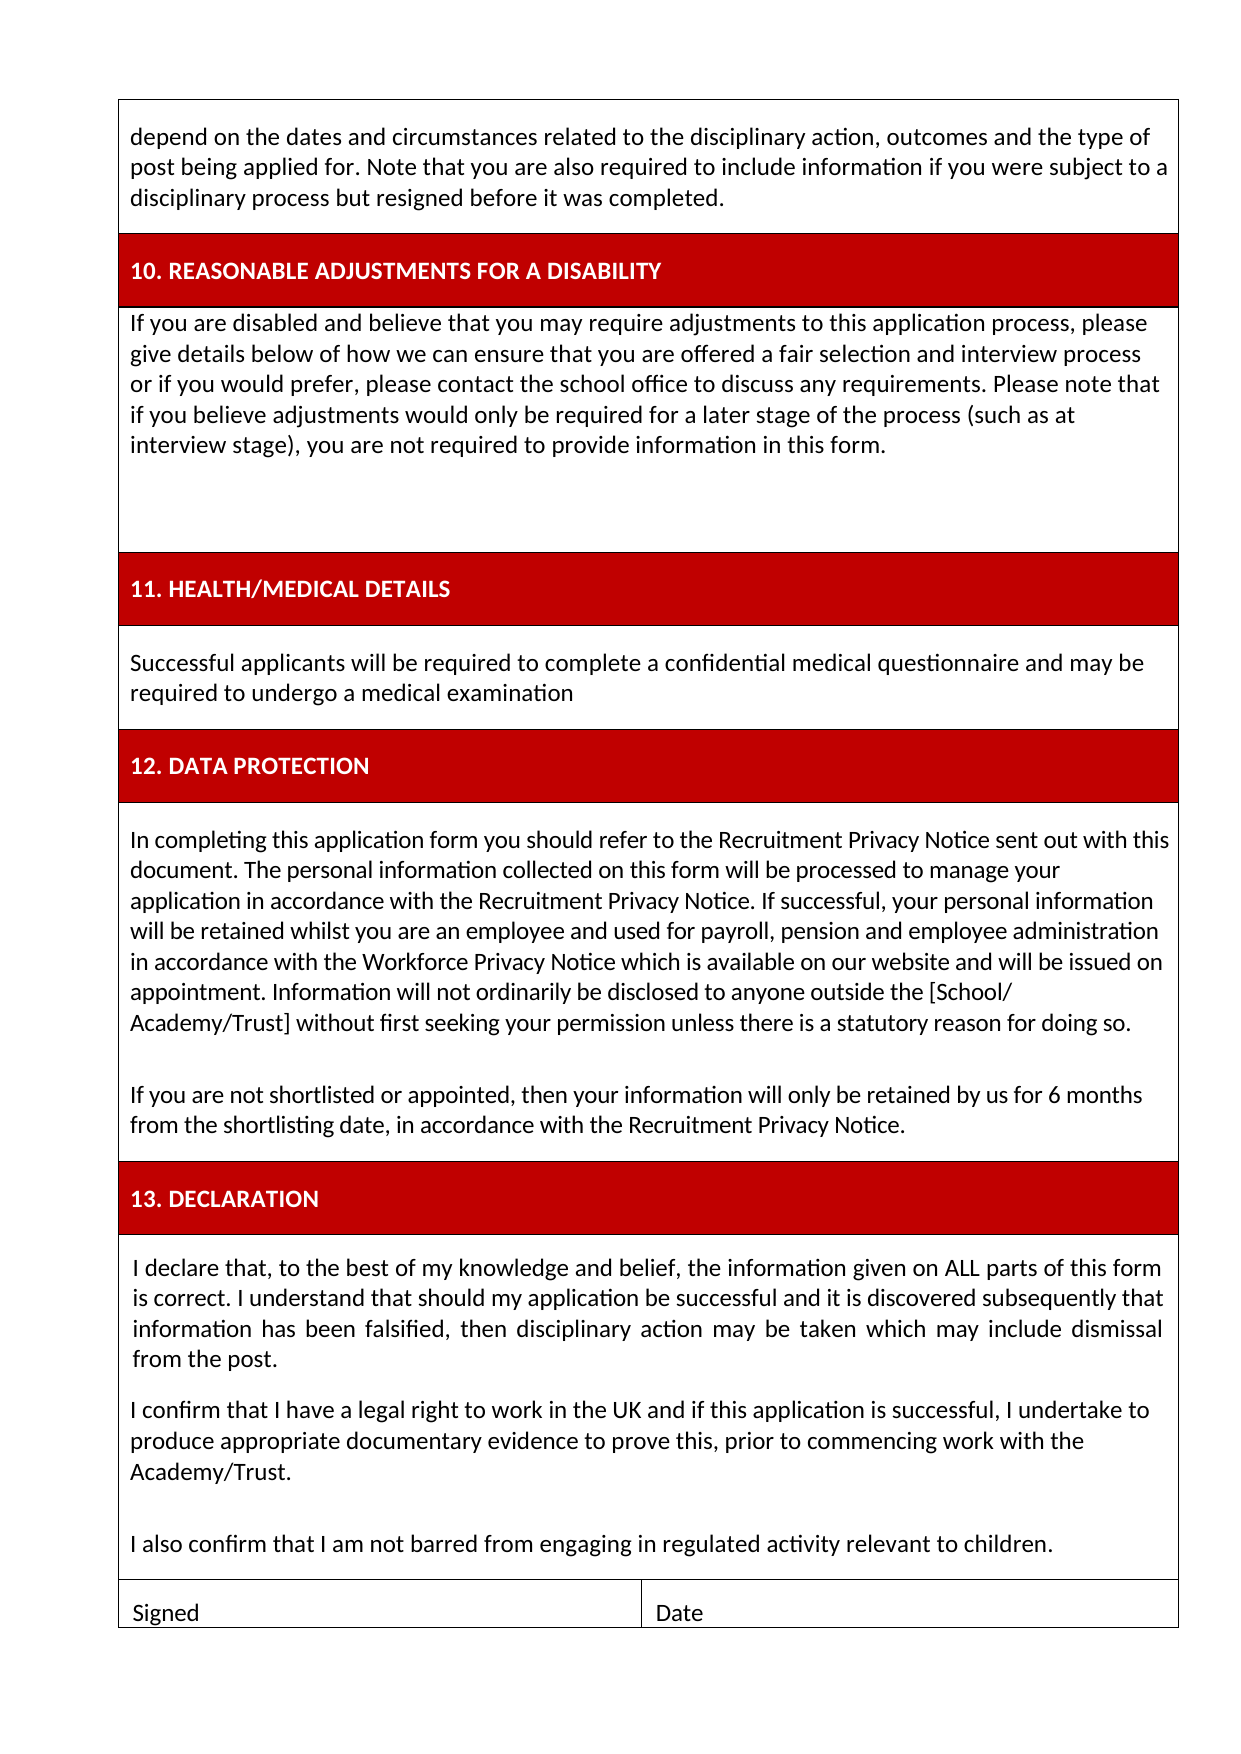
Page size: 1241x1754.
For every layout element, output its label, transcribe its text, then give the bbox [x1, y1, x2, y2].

table_cell If you are disabled and believe that you may require adjustments to this application process, please give details below of how we can ensure that you are offered a fair selection and interview process or if you would prefer, please contact the school office to discuss any requirements. Please note that if you believe adjustments would only be required for a later stage of the process (such as at interview stage), you are not required to provide information in this form. [119, 308, 1178, 552]
table_cell In completing this application form you should refer to the Recruitment Privacy Notice sent out with this document. The personal information collected on this form will be processed to manage your application in accordance with the Recruitment Privacy Notice. If successful, your personal information will be retained whilst you are an employee and used for payroll, pension and employee administration in accordance with the Workforce Privacy Notice which is available on our website and will be issued on appointment. Information will not ordinarily be disclosed to anyone outside the [School/ Academy/Trust] without first seeking your permission unless there is a statutory reason for doing so. If you are not shortlisted or appointed, then your information will only be retained by us for 6 months from the shortlisting date, in accordance with the Recruitment Privacy Notice. [119, 803, 1178, 1161]
table_cell Date [642, 1580, 1178, 1627]
table_cell I declare that, to the best of my knowledge and belief, the information given on ALL parts of this form is correct. I understand that should my application be successful and it is discovered subsequently that information has been falsified, then disciplinary action may be taken which may include dismissal from the post. I confirm that I have a legal right to work in the UK and if this application is successful, I undertake to produce appropriate documentary evidence to prove this, prior to commencing work with the Academy/Trust. I also confirm that I am not barred from engaging in regulated activity relevant to children. [119, 1235, 1178, 1579]
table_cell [119, 100, 1178, 233]
table_cell Successful applicants will be required to complete a confidential medical questionnaire and may be required to undergo a medical examination [119, 626, 1178, 729]
table_cell 11. HEALTH/MEDICAL DETAILS [119, 553, 1178, 625]
table_cell Signed [119, 1580, 641, 1627]
table_cell 12. DATA PROTECTION [119, 730, 1178, 802]
table_cell 13. DECLARATION [119, 1162, 1178, 1234]
table_cell 10. REASONABLE ADJUSTMENTS FOR A DISABILITY [119, 234, 1178, 306]
